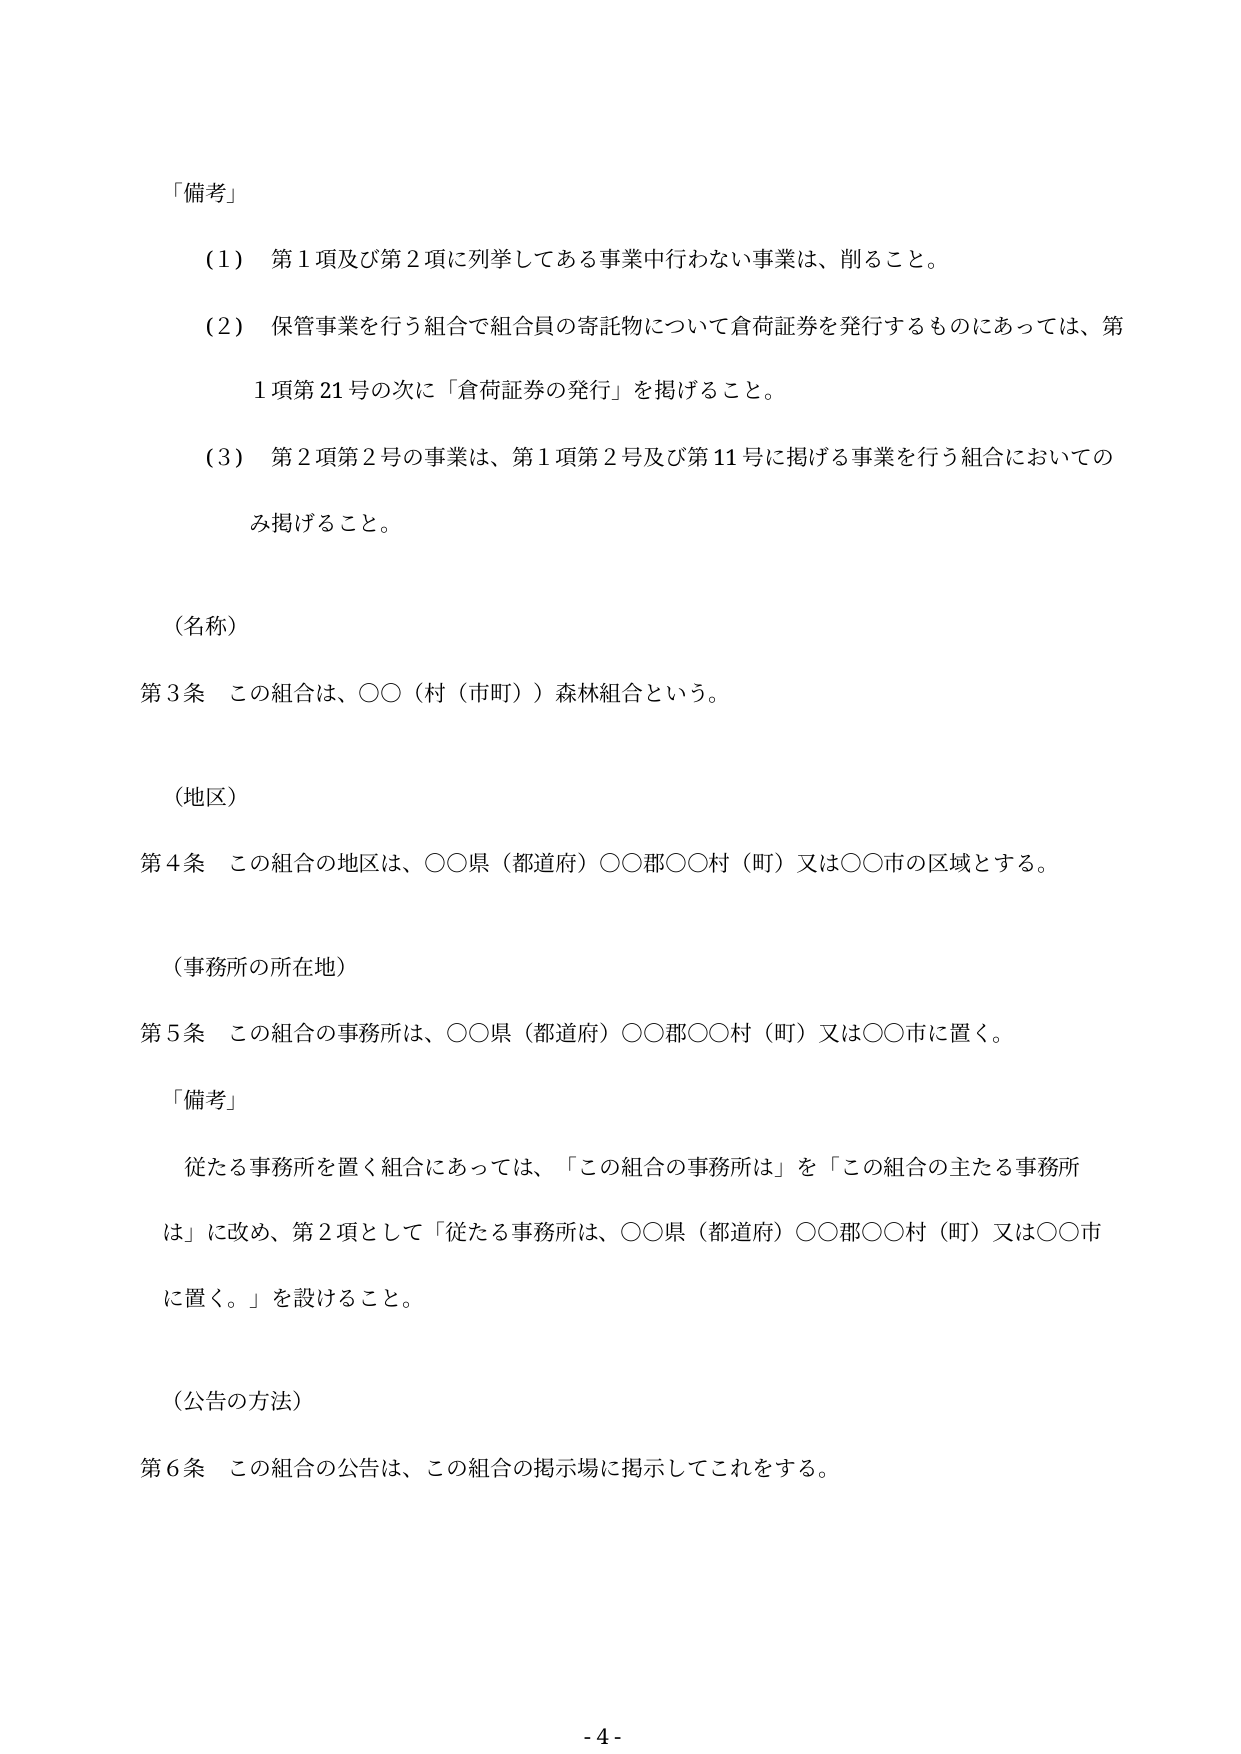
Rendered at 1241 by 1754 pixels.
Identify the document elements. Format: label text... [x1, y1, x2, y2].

text 第５条 この組合の事務所は、○○県（都道府）○○郡○○村（町）又は○○市に置く。 [140, 1002, 1122, 1062]
text （名称） [140, 596, 857, 655]
list 保管事業を行う組合で組合員の寄託物について倉荷証券を発行するものにあっては、第１項第21号の次に「倉荷証券の発行」を掲げること。 [206, 295, 1137, 419]
text 第４条 この組合の地区は、○○県（都道府）○○郡○○村（町）又は○○市の区域とする。 [140, 832, 1108, 892]
text （公告の方法） [161, 1370, 1122, 1430]
text （地区） [140, 766, 1067, 825]
text 「備考」 [161, 162, 1122, 222]
text 第６条 この組合の公告は、この組合の掲示場に掲示してこれをする。 [140, 1437, 1122, 1496]
list 第１項及び第２項に列挙してある事業中行わない事業は、削ること。 [206, 228, 1122, 288]
text 従たる事務所を置く組合にあっては、「この組合の事務所は」を「この組合の主たる事務所は」に改め、第２項として「従たる事務所は、○○県（都道府）○○郡○○村（町）又は○○市に置く。」を設けること。 [162, 1136, 1122, 1326]
text （事務所の所在地） [161, 936, 1122, 996]
text 「備考」 [161, 1069, 1122, 1129]
text 第３条 この組合は、○○（村（市町））森林組合という。 [140, 662, 857, 722]
list 第２項第２号の事業は、第１項第２号及び第11号に掲げる事業を行う組合においてのみ掲げること。 [206, 426, 1122, 551]
